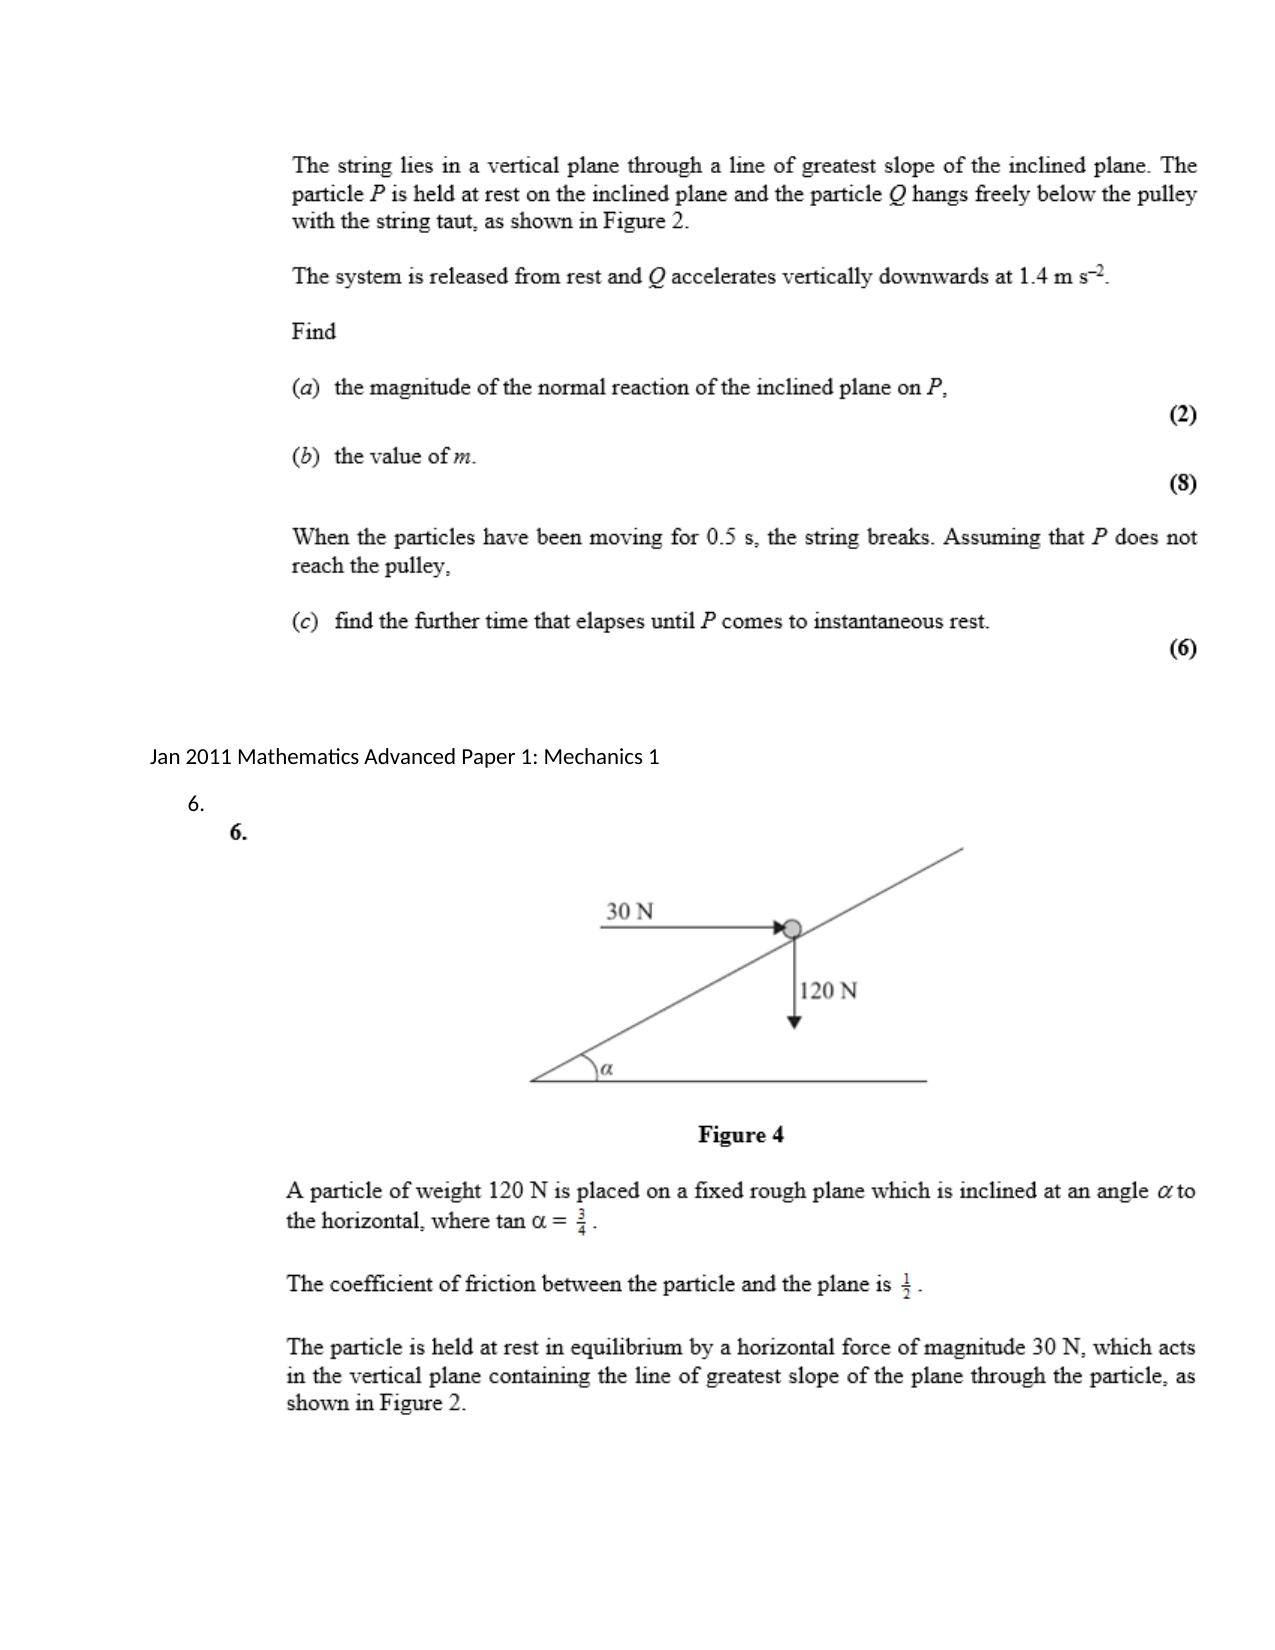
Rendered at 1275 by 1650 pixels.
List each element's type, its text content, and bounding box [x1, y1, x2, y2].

picture [225, 819, 1200, 1436]
picture [225, 150, 1200, 663]
text Jan 2011 Mathematics Advanced Paper 1: Mechanics 1 [150, 742, 1125, 770]
